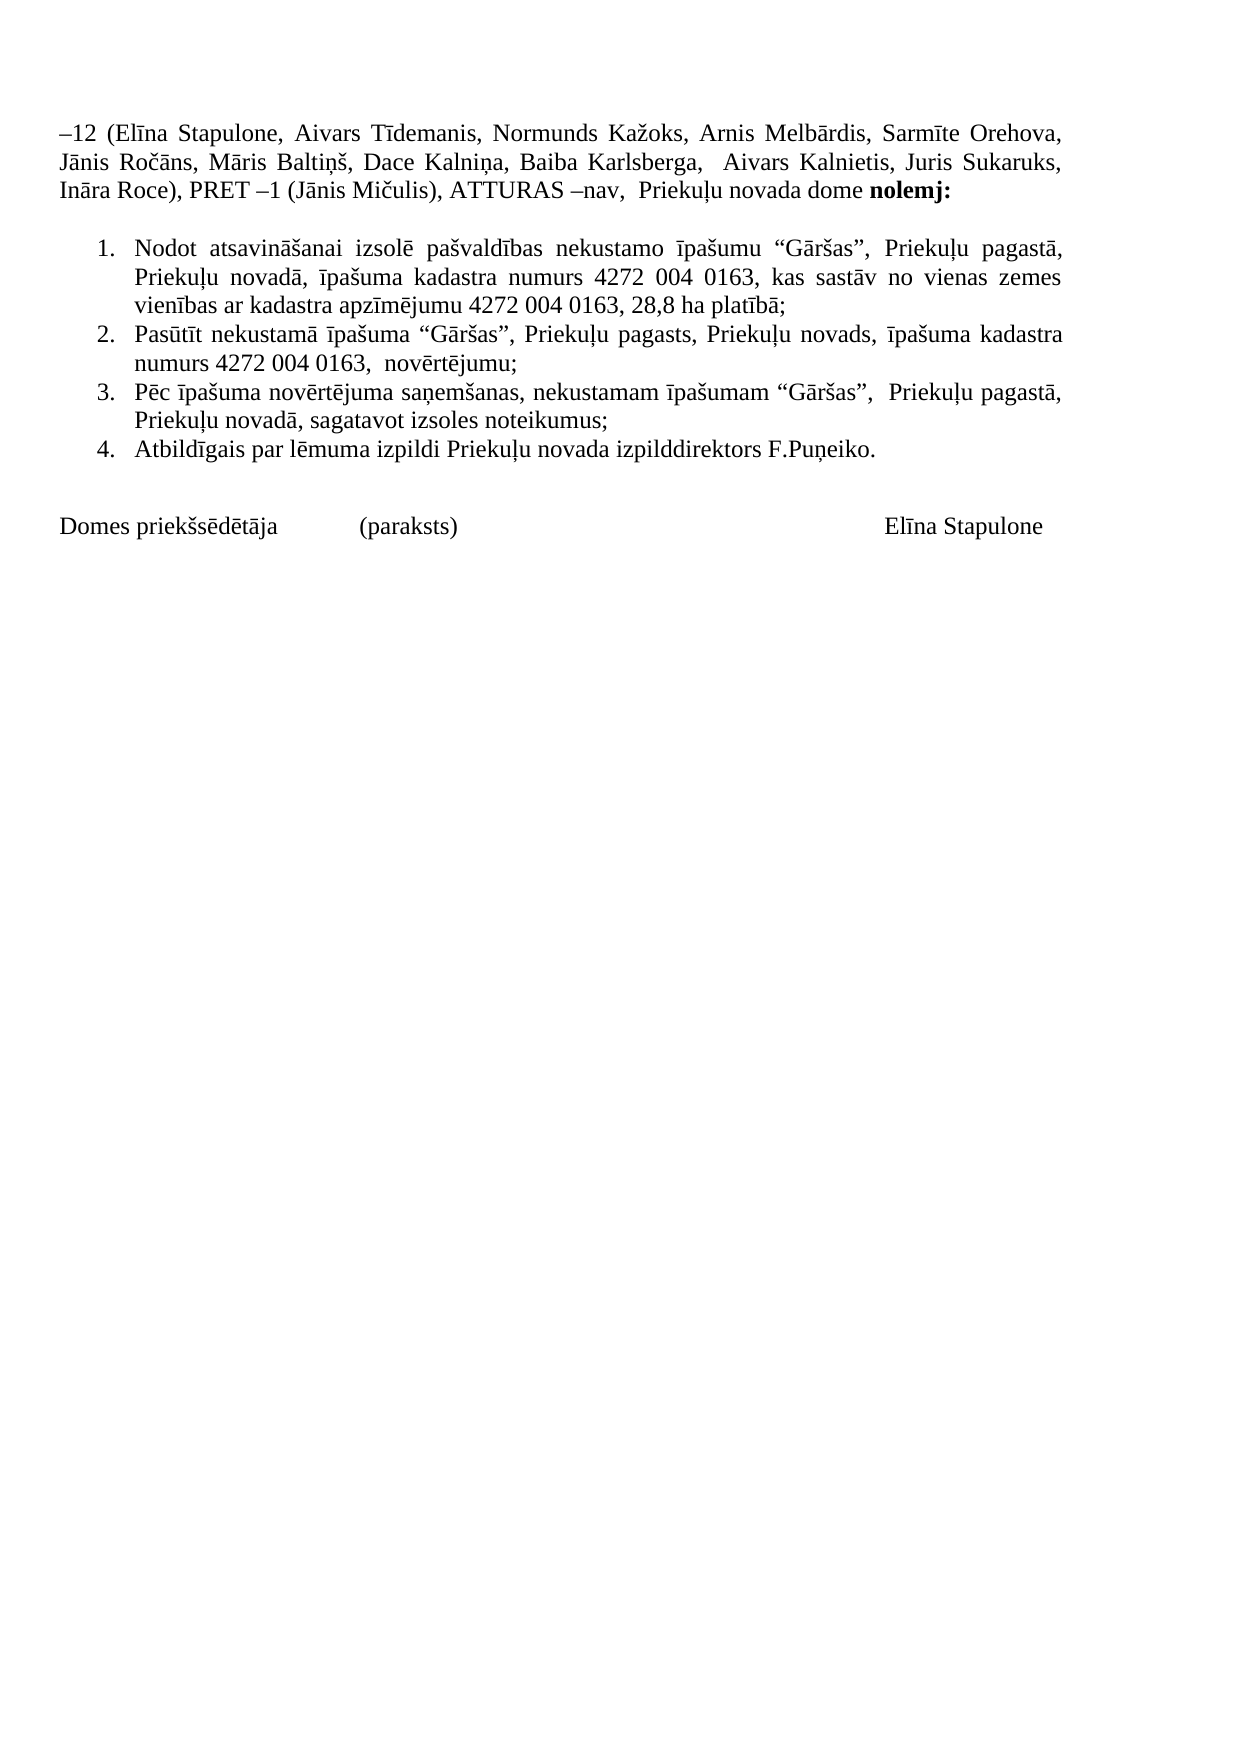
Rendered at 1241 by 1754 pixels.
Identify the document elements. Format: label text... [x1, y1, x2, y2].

list Nodot atsavināšanai izsolē pašvaldības nekustamo īpašumu “Gāršas”, Priekuļu pagastā, Priekuļu novadā, īpašuma kadastra numurs 4272 004 0163, kas sastāv no vienas zemes vienības ar kadastra apzīmējumu 4272 004 0163, 28,8 ha platībā; [97, 233, 1063, 319]
list Pasūtīt nekustamā īpašuma “Gāršas”, Priekuļu pagasts, Priekuļu novads, īpašuma kadastra numurs 4272 004 0163, novērtējumu; [97, 319, 1063, 377]
text Domes priekšsēdētāja (paraksts) Elīna Stapulone [59, 511, 1063, 540]
list Atbildīgais par lēmuma izpildi Priekuļu novada izpilddirektors F.Puņeiko. [97, 434, 1063, 463]
list Pēc īpašuma novērtējuma saņemšanas, nekustamam īpašumam “Gāršas”, Priekuļu pagastā, Priekuļu novadā, sagatavot izsoles noteikumus; [97, 377, 1063, 434]
